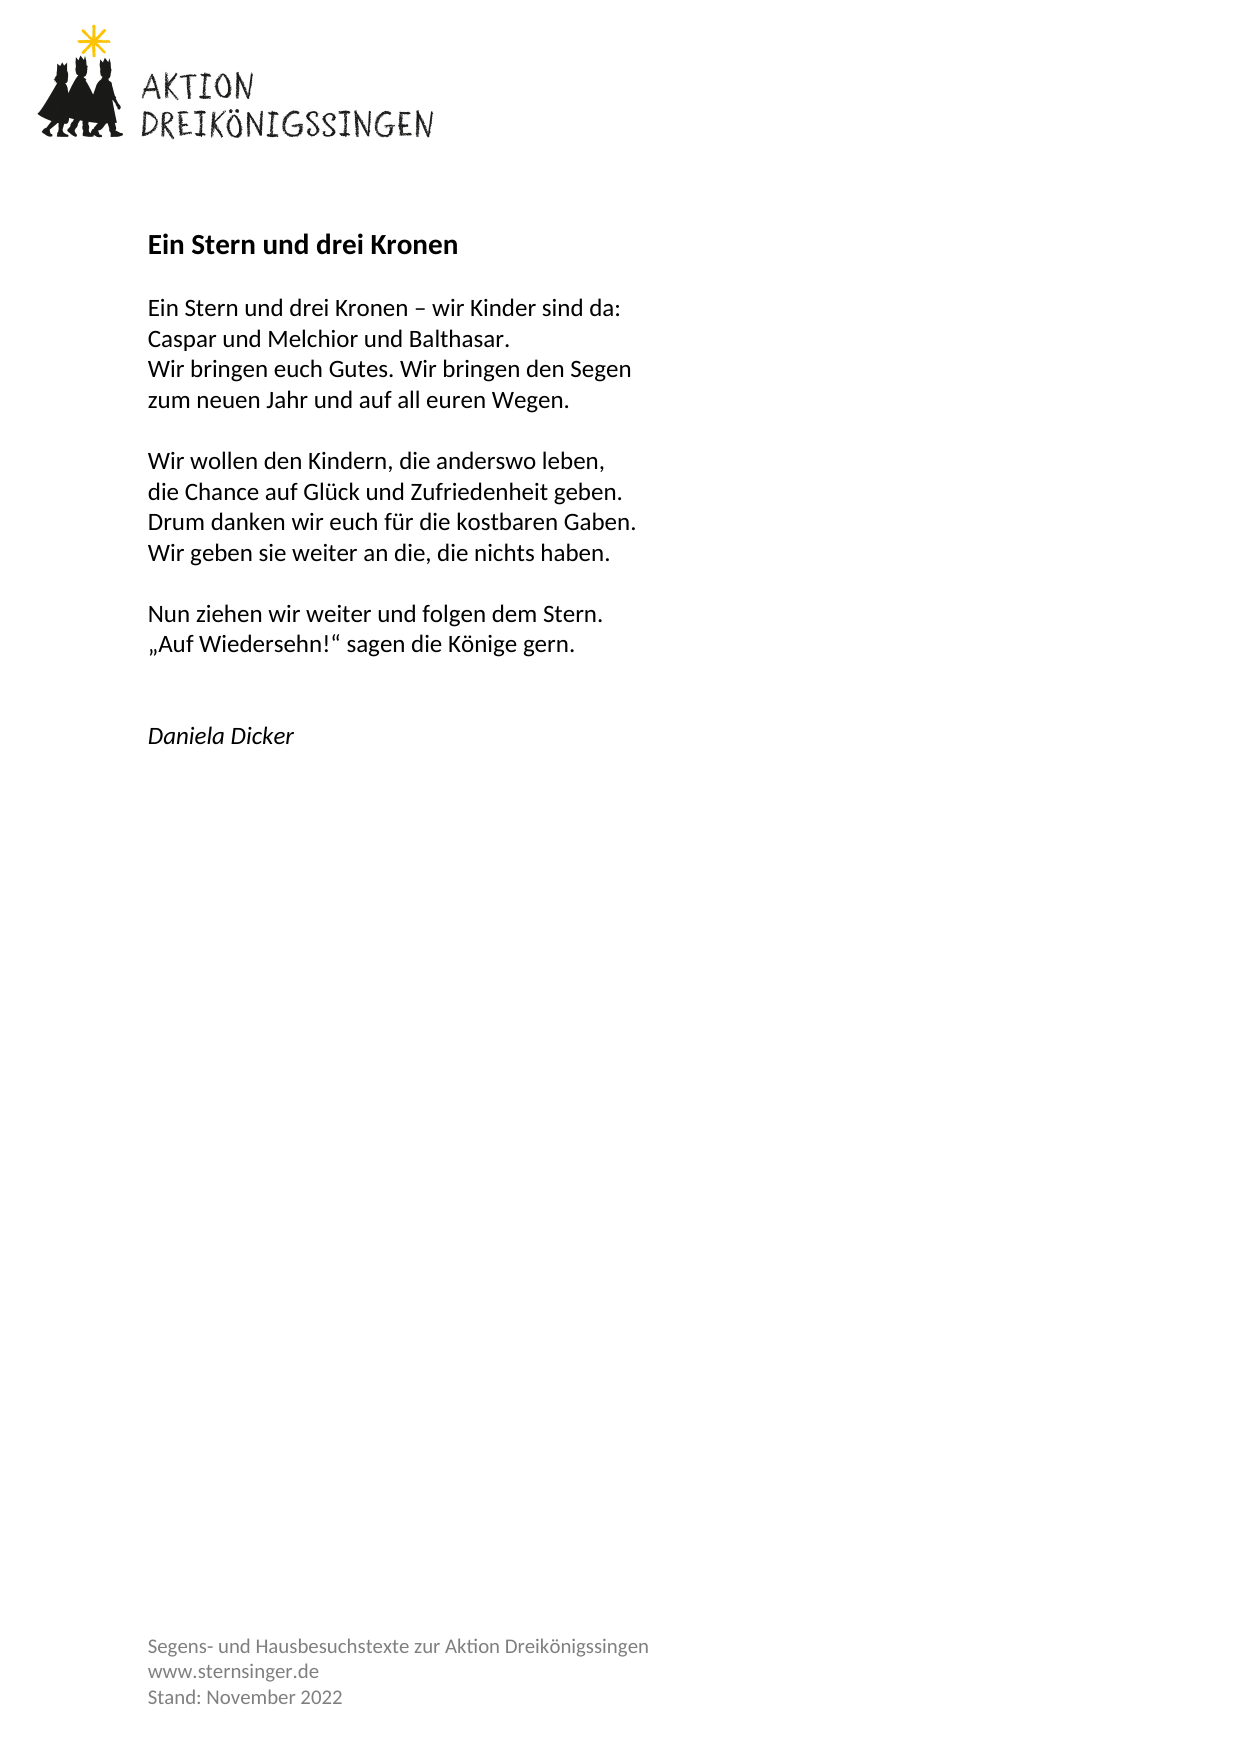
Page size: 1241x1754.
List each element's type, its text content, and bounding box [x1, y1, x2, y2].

text Wir bringen euch Gutes. Wir bringen den Segen [148, 353, 1166, 384]
text Daniela DickerEin Stern, ein Stall in kalter Nacht [148, 720, 1166, 750]
text Nun ziehen wir weiter und folgen dem Stern. [148, 598, 1166, 628]
text „Auf Wiedersehn!“ sagen die Könige gern. [148, 628, 1166, 659]
text Drum danken wir euch für die kostbaren Gaben. [148, 506, 1166, 537]
text Ein Stern und drei Kronen – wir Kinder sind da: [148, 292, 1166, 323]
text Caspar und Melchior und Balthasar. [148, 323, 1166, 353]
picture [0, 0, 471, 175]
text Wir geben sie weiter an die, die nichts haben. [148, 537, 1166, 567]
text Wir wollen den Kindern, die anderswo leben, [148, 445, 1166, 476]
text zum neuen Jahr und auf all euren Wegen. [148, 384, 1166, 414]
text die Chance auf Glück und Zufriedenheit geben. [148, 476, 1166, 506]
text Ein Stern und drei Kronen [148, 226, 1166, 262]
